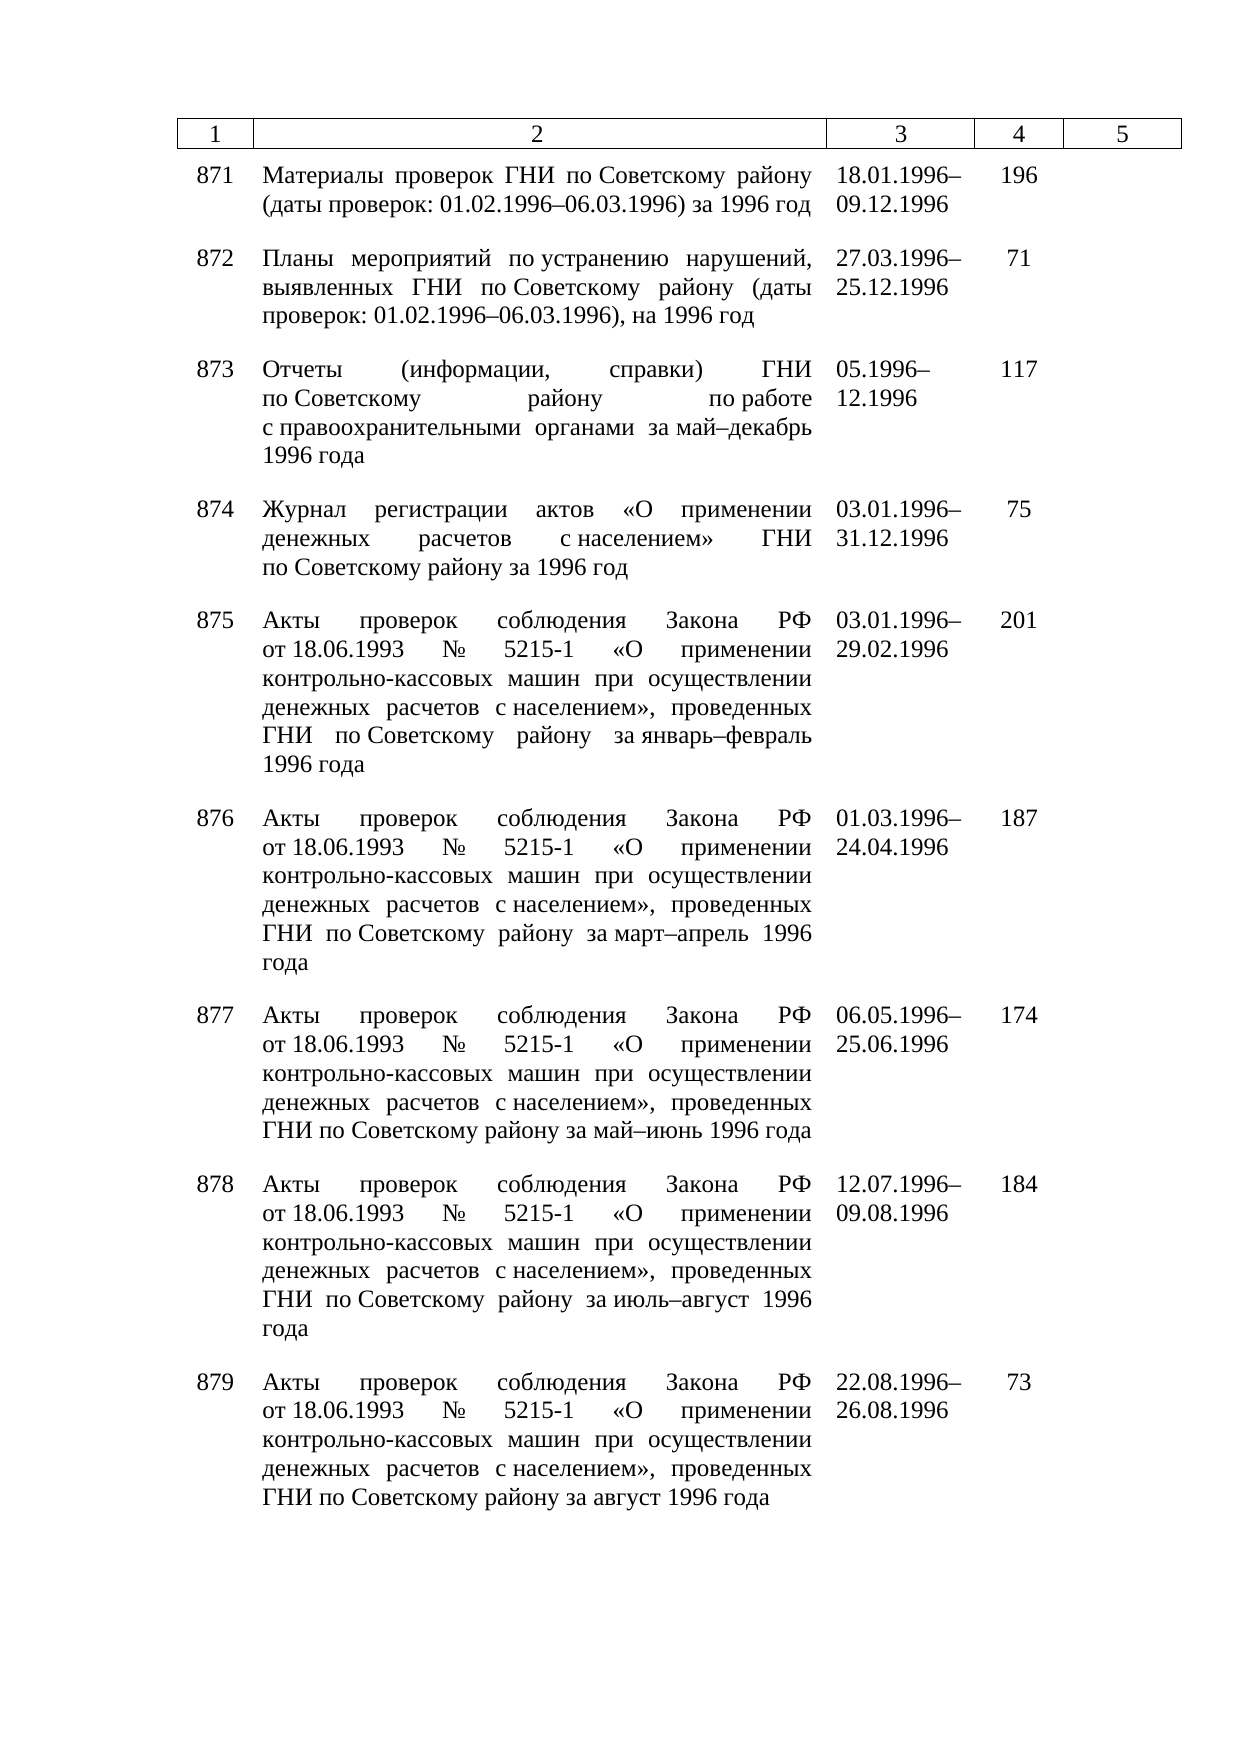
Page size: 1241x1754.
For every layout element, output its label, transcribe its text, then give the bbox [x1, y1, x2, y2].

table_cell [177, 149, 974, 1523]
table_header 1 [178, 119, 253, 148]
table_header 2 [254, 119, 826, 148]
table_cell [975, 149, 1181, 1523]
table_header 4 [975, 119, 1063, 148]
table_header 5 [1064, 119, 1181, 148]
table_header 3 [827, 119, 974, 148]
